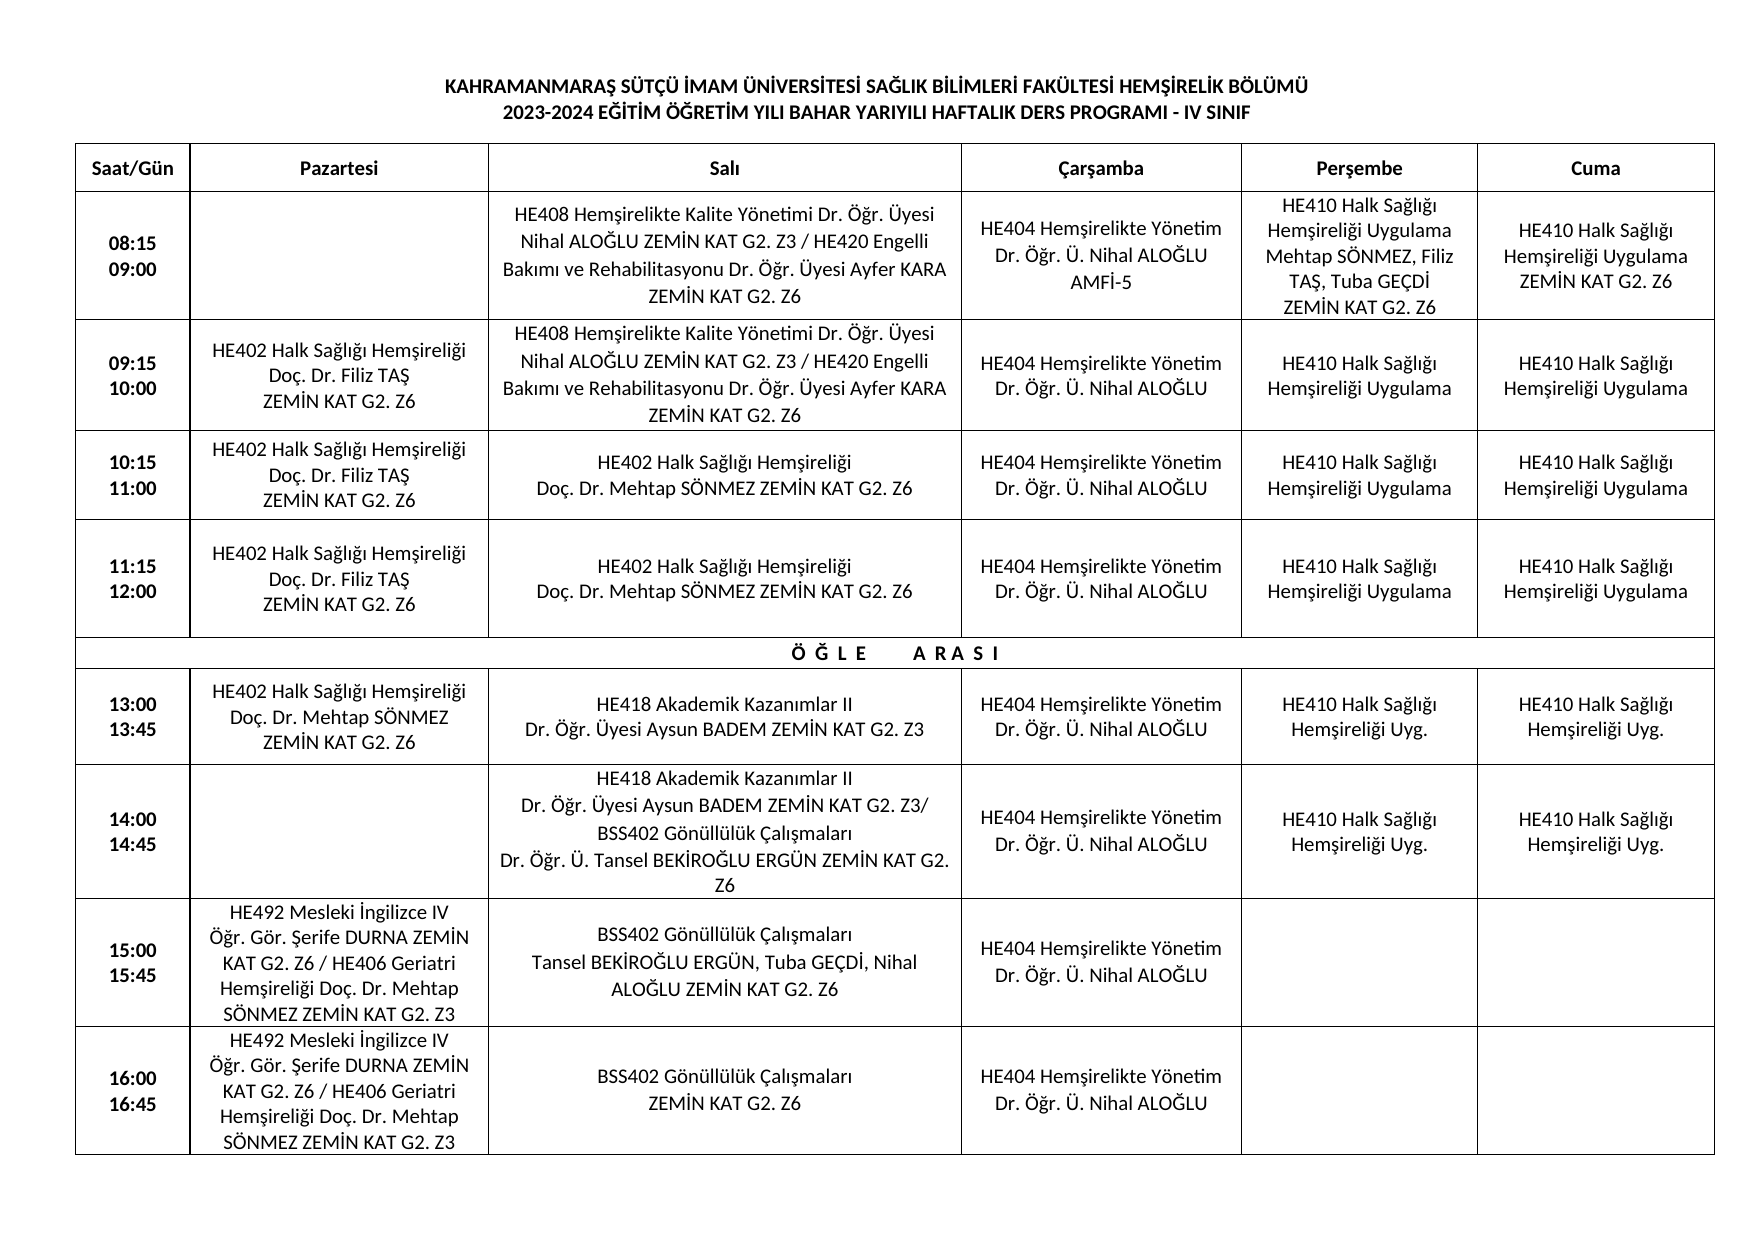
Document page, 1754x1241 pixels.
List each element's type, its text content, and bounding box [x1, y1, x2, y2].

table_cell 13:00 13:45 [76, 669, 189, 764]
table_cell HE410 Halk Sağlığı Hemşireliği Uygulama [1242, 520, 1477, 637]
table_cell HE410 Halk Sağlığı Hemşireliği Uygulama Mehtap SÖNMEZ, Filiz TAŞ, Tuba GEÇDİ ZEMİN KAT G2. Z6 [1242, 192, 1477, 319]
table_cell HE408 Hemşirelikte Kalite Yönetimi Dr. Öğr. Üyesi Nihal ALOĞLU ZEMİN KAT G2. Z3 / HE420 Engelli Bakımı ve Rehabilitasyonu Dr. Öğr. Üyesi Ayfer KARA ZEMİN KAT G2. Z6 [489, 192, 961, 319]
table_cell 14:00 14:45 [76, 765, 189, 898]
table_cell HE402 Halk Sağlığı Hemşireliği Doç. Dr. Filiz TAŞ ZEMİN KAT G2. Z6 [191, 320, 488, 430]
table_cell HE404 Hemşirelikte Yönetim Dr. Öğr. Ü. Nihal ALOĞLU [962, 520, 1241, 637]
text 2023-2024 EĞİTİM ÖĞRETİM YILI BAHAR YARIYILI HAFTALIK DERS PROGRAMI - IV SINIF [75, 99, 1679, 124]
table_cell HE410 Halk Sağlığı Hemşireliği Uyg. [1478, 765, 1714, 898]
table_cell HE418 Akademik Kazanımlar II Dr. Öğr. Üyesi Aysun BADEM ZEMİN KAT G2. Z3/ BSS402 Gönüllülük Çalışmaları Dr. Öğr. Ü. Tansel BEKİROĞLU ERGÜN ZEMİN KAT G2. Z6 [489, 765, 961, 898]
table_cell HE410 Halk Sağlığı Hemşireliği Uygulama [1242, 320, 1477, 430]
table_cell HE404 Hemşirelikte Yönetim Dr. Öğr. Ü. Nihal ALOĞLU [962, 899, 1241, 1026]
table_cell [1242, 1027, 1477, 1154]
table_header Perşembe [1242, 144, 1477, 191]
table_cell [191, 765, 488, 898]
table_cell Ö Ğ L E A R A S I [76, 638, 1714, 668]
table_cell HE404 Hemşirelikte Yönetim Dr. Öğr. Ü. Nihal ALOĞLU [962, 320, 1241, 430]
table_cell BSS402 Gönüllülük Çalışmaları ZEMİN KAT G2. Z6 [489, 1027, 961, 1154]
table_cell HE404 Hemşirelikte Yönetim Dr. Öğr. Ü. Nihal ALOĞLU [962, 431, 1241, 518]
table_cell HE402 Halk Sağlığı Hemşireliği Doç. Dr. Mehtap SÖNMEZ ZEMİN KAT G2. Z6 [489, 520, 961, 637]
table_cell 15:00 15:45 [76, 899, 189, 1026]
table_cell [1478, 1027, 1714, 1154]
table_header Çarşamba [962, 144, 1241, 191]
table_cell HE404 Hemşirelikte Yönetim Dr. Öğr. Ü. Nihal ALOĞLU [962, 1027, 1241, 1154]
table_cell HE410 Halk Sağlığı Hemşireliği Uyg. [1478, 669, 1714, 764]
table_cell HE410 Halk Sağlığı Hemşireliği Uygulama [1478, 431, 1714, 518]
table_cell [1242, 899, 1477, 1026]
table_cell HE410 Halk Sağlığı Hemşireliği Uygulama ZEMİN KAT G2. Z6 [1478, 192, 1714, 319]
table_cell 09:15 10:00 [76, 320, 189, 430]
table_cell HE404 Hemşirelikte Yönetim Dr. Öğr. Ü. Nihal ALOĞLU [962, 765, 1241, 898]
table_cell BSS402 Gönüllülük Çalışmaları Tansel BEKİROĞLU ERGÜN, Tuba GEÇDİ, Nihal ALOĞLU ZEMİN KAT G2. Z6 [489, 899, 961, 1026]
table_cell 08:15 09:00 [76, 192, 189, 319]
table_header Cuma [1478, 144, 1714, 191]
table_cell [1478, 899, 1714, 1026]
table_cell HE410 Halk Sağlığı Hemşireliği Uygulama [1478, 520, 1714, 637]
table_header Saat/Gün [76, 144, 189, 191]
table_cell HE410 Halk Sağlığı Hemşireliği Uyg. [1242, 765, 1477, 898]
table_cell HE402 Halk Sağlığı Hemşireliği Doç. Dr. Mehtap SÖNMEZ ZEMİN KAT G2. Z6 [489, 431, 961, 518]
table_cell HE402 Halk Sağlığı Hemşireliği Doç. Dr. Filiz TAŞ ZEMİN KAT G2. Z6 [191, 431, 488, 518]
table_header Salı [489, 144, 961, 191]
table_cell HE404 Hemşirelikte Yönetim Dr. Öğr. Ü. Nihal ALOĞLU AMFİ-5 [962, 192, 1241, 319]
table_cell HE408 Hemşirelikte Kalite Yönetimi Dr. Öğr. Üyesi Nihal ALOĞLU ZEMİN KAT G2. Z3 / HE420 Engelli Bakımı ve Rehabilitasyonu Dr. Öğr. Üyesi Ayfer KARA ZEMİN KAT G2. Z6 [489, 320, 961, 430]
table_cell HE404 Hemşirelikte Yönetim Dr. Öğr. Ü. Nihal ALOĞLU [962, 669, 1241, 764]
table_cell HE402 Halk Sağlığı Hemşireliği Doç. Dr. Filiz TAŞ ZEMİN KAT G2. Z6 [191, 520, 488, 637]
table_cell 11:15 12:00 [76, 520, 189, 637]
table_cell HE410 Halk Sağlığı Hemşireliği Uyg. [1242, 669, 1477, 764]
table_cell HE418 Akademik Kazanımlar II Dr. Öğr. Üyesi Aysun BADEM ZEMİN KAT G2. Z3 [489, 669, 961, 764]
table_cell HE410 Halk Sağlığı Hemşireliği Uygulama [1478, 320, 1714, 430]
table_cell 16:00 16:45 [76, 1027, 189, 1154]
table_cell HE492 Mesleki İngilizce IV Öğr. Gör. Şerife DURNA ZEMİN KAT G2. Z6 / HE406 Geriatri Hemşireliği Doç. Dr. Mehtap SÖNMEZ ZEMİN KAT G2. Z3 [191, 1027, 488, 1154]
table_cell HE492 Mesleki İngilizce IV Öğr. Gör. Şerife DURNA ZEMİN KAT G2. Z6 / HE406 Geriatri Hemşireliği Doç. Dr. Mehtap SÖNMEZ ZEMİN KAT G2. Z3 [191, 899, 488, 1026]
table_cell [191, 192, 488, 319]
table_cell 10:15 11:00 [76, 431, 189, 518]
table_cell HE402 Halk Sağlığı Hemşireliği Doç. Dr. Mehtap SÖNMEZ ZEMİN KAT G2. Z6 [191, 669, 488, 764]
table_cell HE410 Halk Sağlığı Hemşireliği Uygulama [1242, 431, 1477, 518]
table_header Pazartesi [191, 144, 488, 191]
